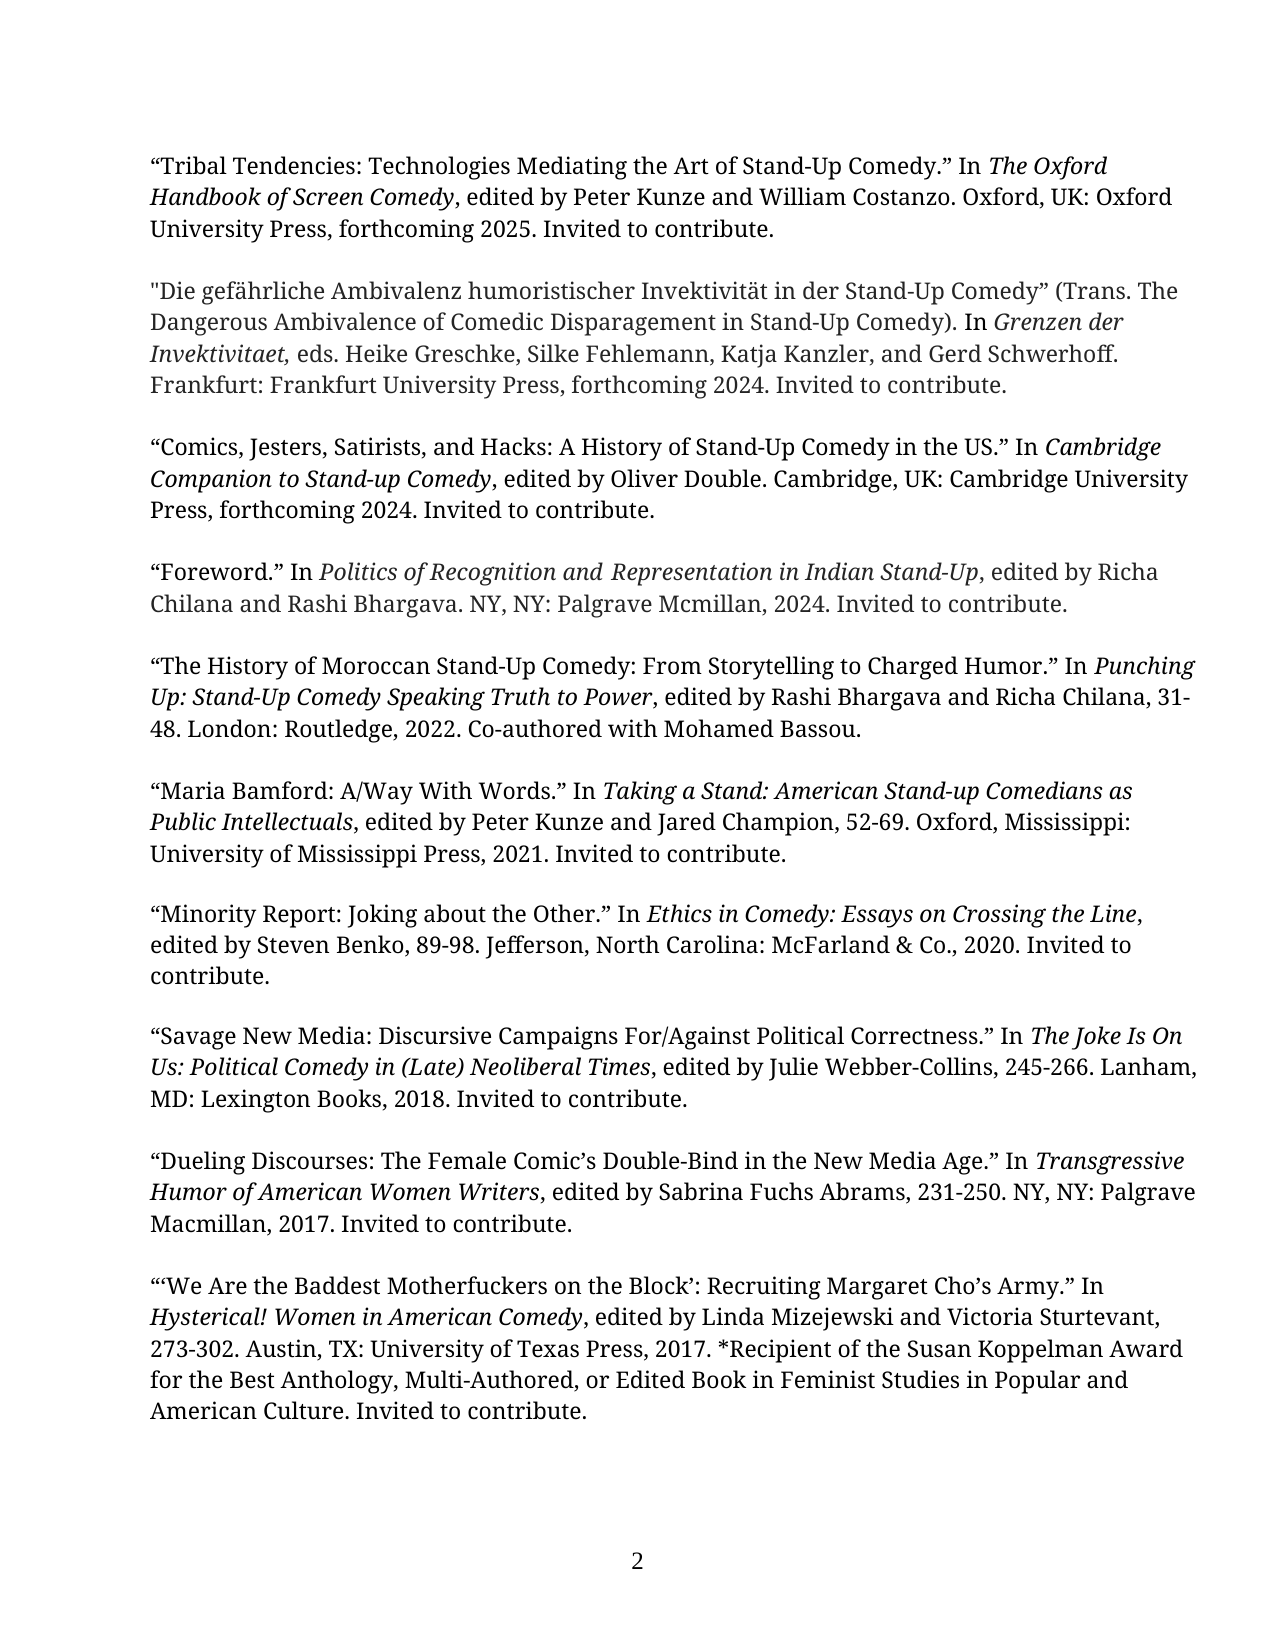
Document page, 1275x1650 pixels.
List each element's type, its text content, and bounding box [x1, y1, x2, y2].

text “Foreword.” In Politics of Recognition and Representation in Indian Stand-Up, edited by Richa Chilana and Rashi Bhargava. NY, NY: Palgrave Mcmillan, 2024. Invited to contribute. [150, 556, 1200, 619]
text “Tribal Tendencies: Technologies Mediating the Art of Stand-Up Comedy.” In The Oxford Handbook of Screen Comedy, edited by Peter Kunze and William Costanzo. Oxford, UK: Oxford University Press, forthcoming 2025. Invited to contribute. [150, 150, 1200, 244]
text “Comics, Jesters, Satirists, and Hacks: A History of Stand-Up Comedy in the US.” In Cambridge Companion to Stand-up Comedy, edited by Oliver Double. Cambridge, UK: Cambridge University Press, forthcoming 2024. Invited to contribute. [150, 431, 1200, 525]
text “Minority Report: Joking about the Other.” In Ethics in Comedy: Essays on Crossing the Line, edited by Steven Benko, 89-98. Jefferson, North Carolina: McFarland & Co., 2020. Invited to contribute. [150, 897, 1200, 991]
text “Maria Bamford: A/Way With Words.” In Taking a Stand: American Stand-up Comedians as Public Intellectuals, edited by Peter Kunze and Jared Champion, 52-69. Oxford, Mississippi: University of Mississippi Press, 2021. Invited to contribute. [150, 775, 1200, 869]
text “Savage New Media: Discursive Campaigns For/Against Political Correctness.” In The Joke Is On Us: Political Comedy in (Late) Neoliberal Times, edited by Julie Webber-Collins, 245-266. Lanham, MD: Lexington Books, 2018. Invited to contribute. [150, 1020, 1200, 1114]
text “The History of Moroccan Stand-Up Comedy: From Storytelling to Charged Humor.” In Punching Up: Stand-Up Comedy Speaking Truth to Power, edited by Rashi Bhargava and Richa Chilana, 31-48. London: Routledge, 2022. Co-authored with Mohamed Bassou. [150, 650, 1200, 744]
text "Die gefährliche Ambivalenz humoristischer Invektivität in der Stand-Up Comedy” (Trans. The Dangerous Ambivalence of Comedic Disparagement in Stand-Up Comedy). In Grenzen der Invektivitaet, eds. Heike Greschke, Silke Fehlemann, Katja Kanzler, and Gerd Schwerhoff. Frankfurt: Frankfurt University Press, forthcoming 2024. Invited to contribute. [150, 275, 1200, 400]
text “Dueling Discourses: The Female Comic’s Double-Bind in the New Media Age.” In Transgressive Humor of American Women Writers, edited by Sabrina Fuchs Abrams, 231-250. NY, NY: Palgrave Macmillan, 2017. Invited to contribute. [150, 1145, 1200, 1239]
text “‘We Are the Baddest Motherfuckers on the Block’: Recruiting Margaret Cho’s Army.” In Hysterical! Women in American Comedy, edited by Linda Mizejewski and Victoria Sturtevant, 273-302. Austin, TX: University of Texas Press, 2017. *Recipient of the Susan Koppelman Award for the Best Anthology, Multi-Authored, or Edited Book in Feminist Studies in Popular and American Culture. Invited to contribute. [150, 1270, 1200, 1426]
